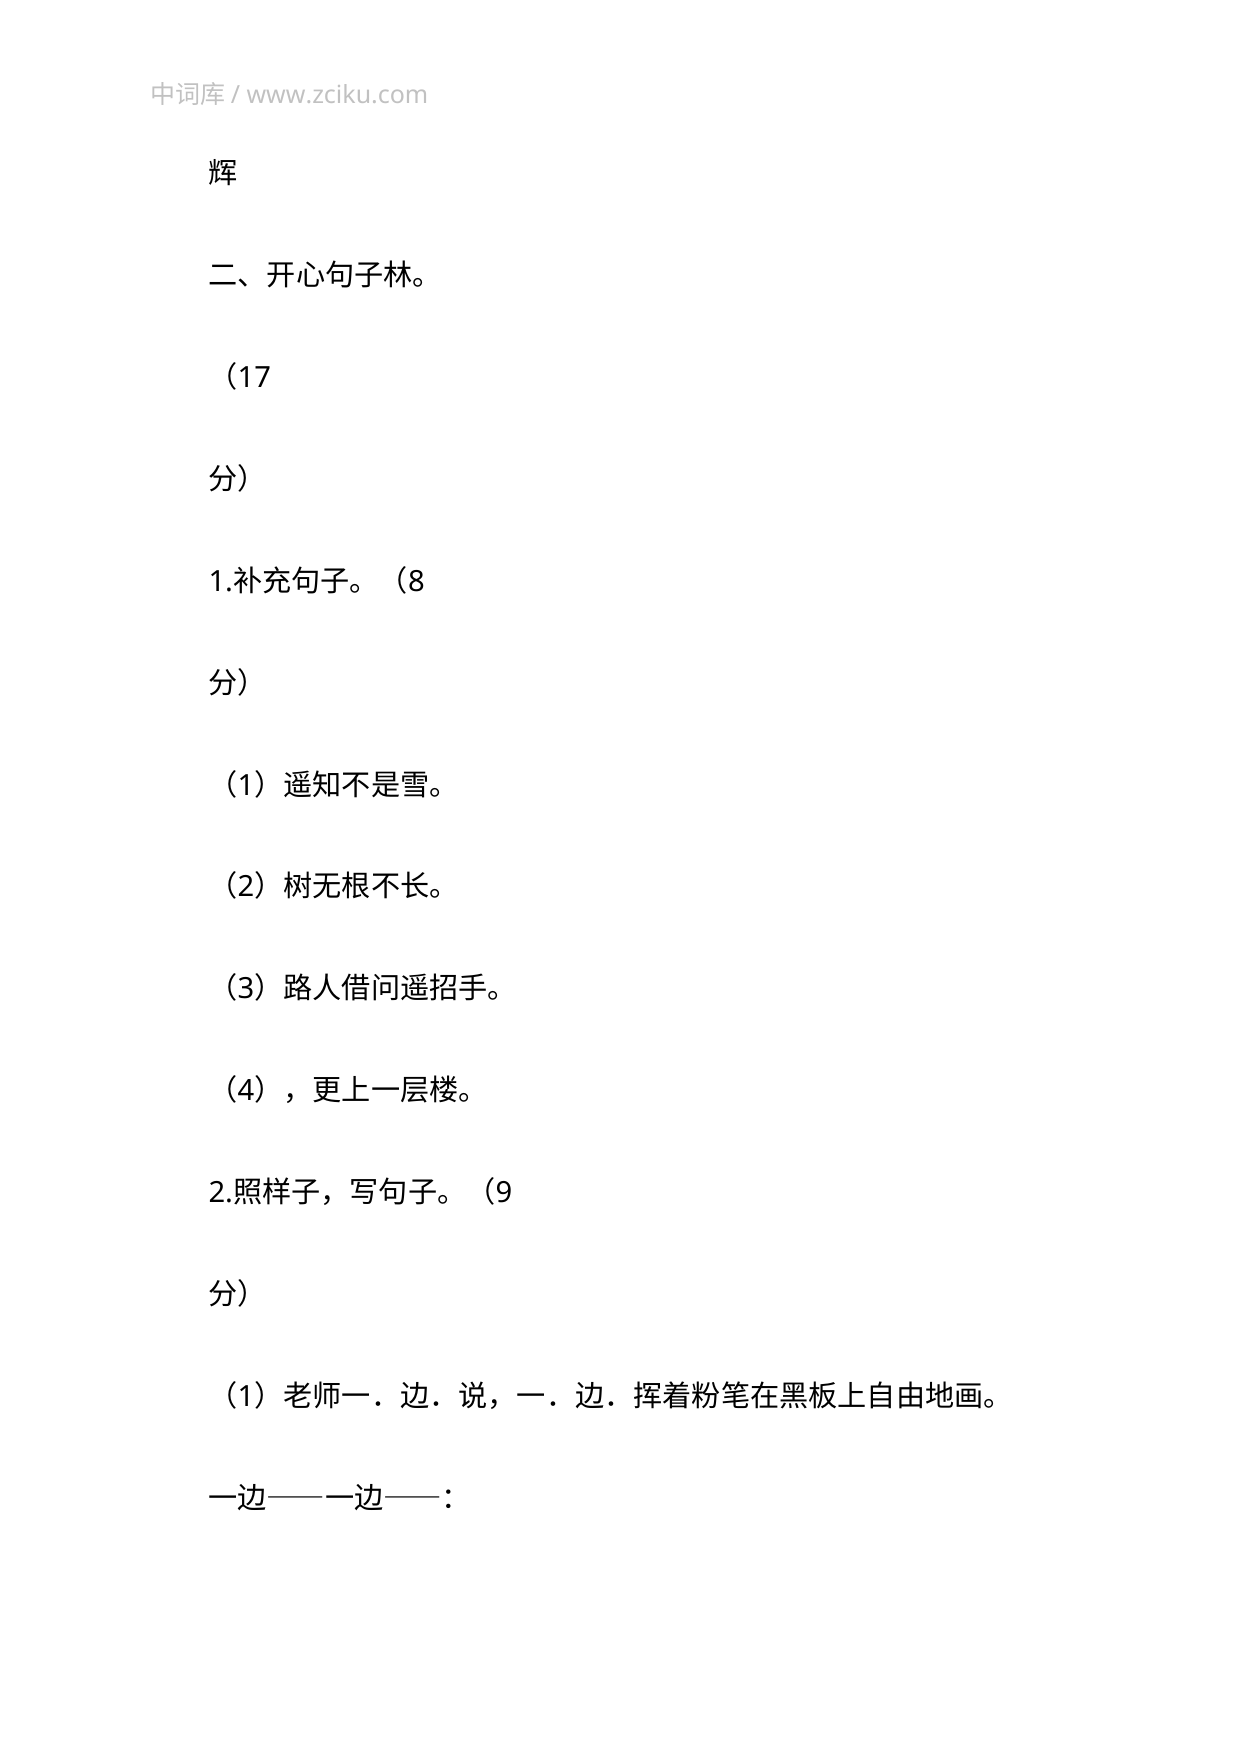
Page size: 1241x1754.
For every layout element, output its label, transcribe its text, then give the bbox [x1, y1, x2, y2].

text 二、开心句子林。 [150, 252, 1090, 294]
text （1）遥知不是雪。 [150, 761, 1090, 803]
text 2.照样子，写句子。（9 [150, 1169, 1090, 1211]
text （4），更上一层楼。 [150, 1067, 1090, 1109]
text 分） [150, 456, 1090, 498]
text 分） [150, 659, 1090, 702]
text 辉 [150, 150, 1090, 192]
text 分） [150, 1271, 1090, 1313]
text （17 [150, 353, 1090, 396]
text 1.补充句子。（8 [150, 557, 1090, 600]
text （3）路人借问遥招手。 [150, 965, 1090, 1007]
text （2）树无根不长。 [150, 863, 1090, 905]
text 一边——一边——： [150, 1475, 1090, 1517]
text （1）老师一．边．说，一．边．挥着粉笔在黑板上自由地画。 [150, 1373, 1090, 1415]
